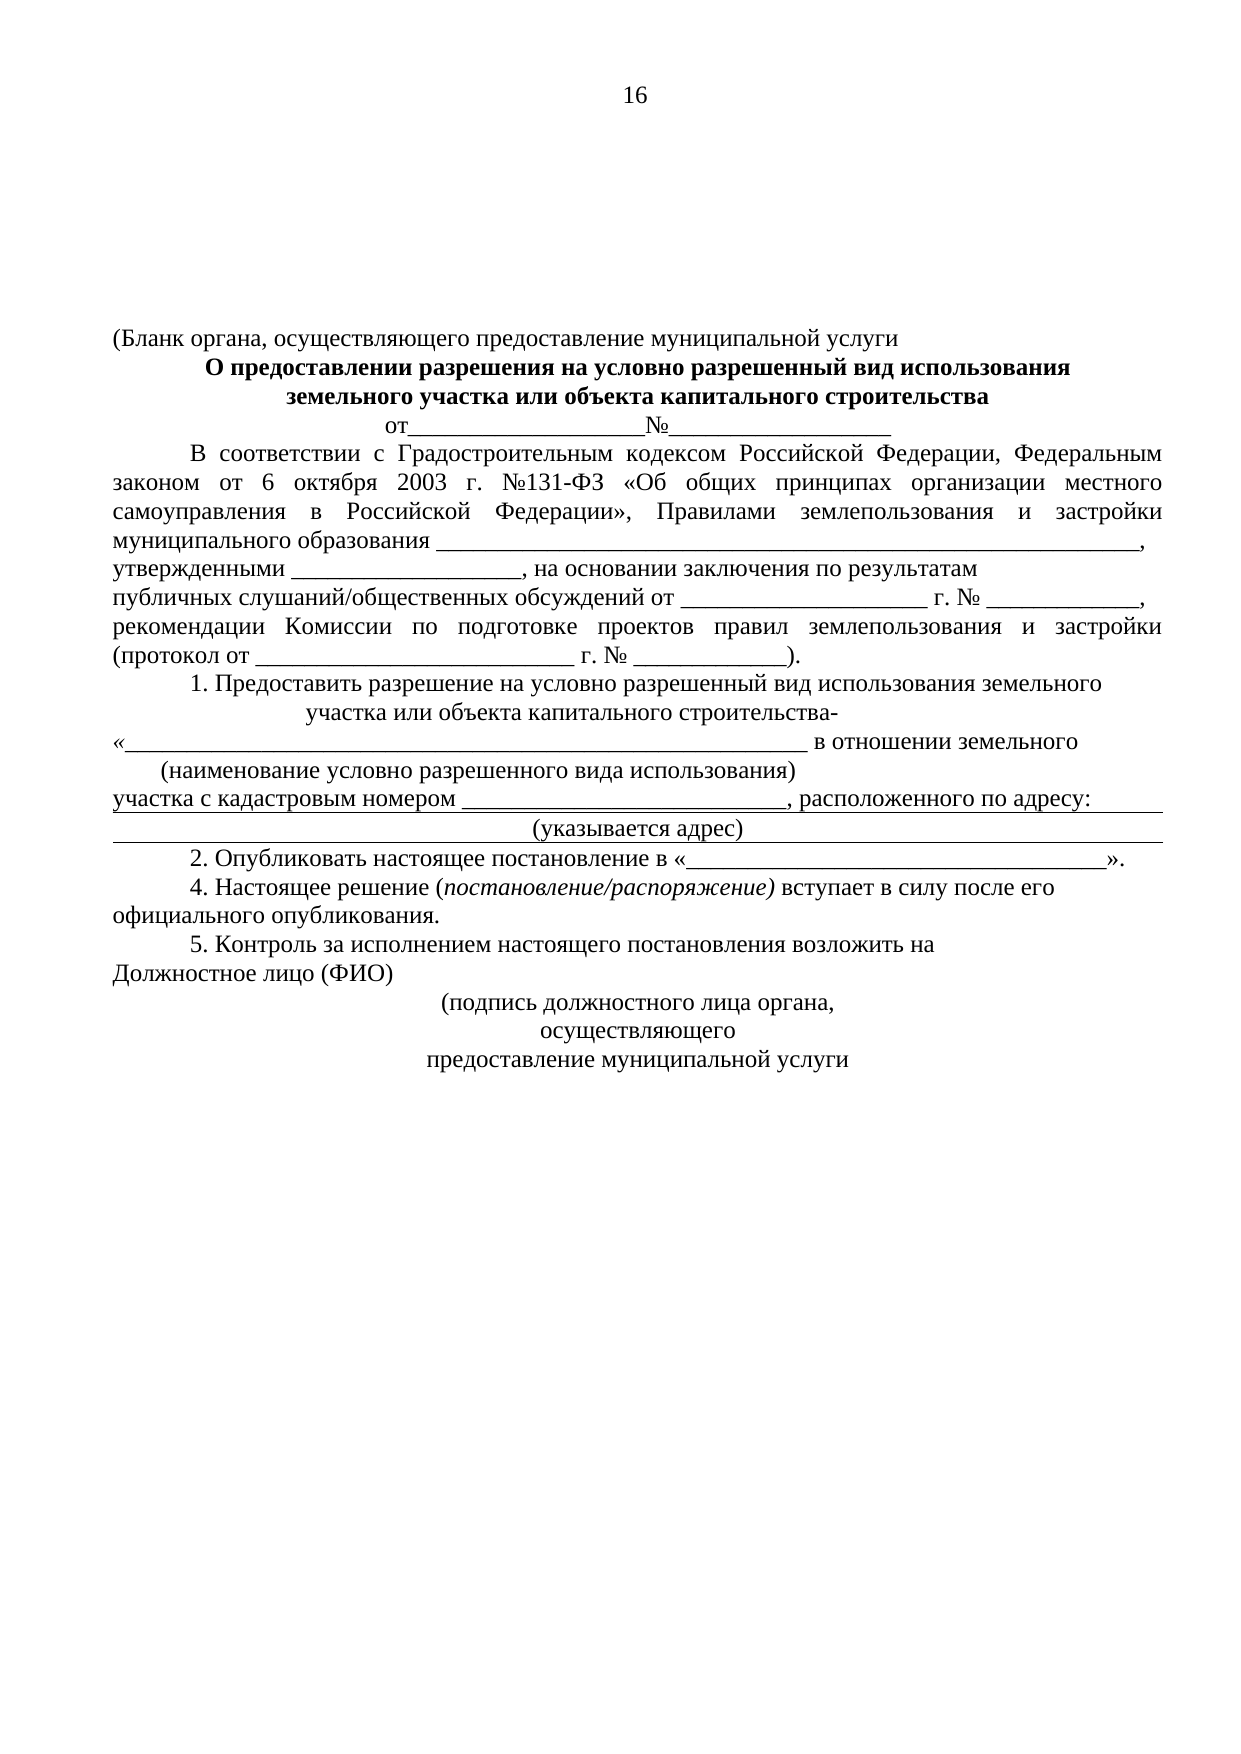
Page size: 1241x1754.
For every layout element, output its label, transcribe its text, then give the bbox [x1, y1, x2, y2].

text от № [112, 410, 1163, 438]
text 2. Опубликовать настоящее постановление в « ». [112, 843, 1163, 872]
text рекомендации Комиссии по подготовке проектов правил землепользования и застройки (протокол от г. № ). [112, 611, 1163, 668]
text 1. Предоставить разрешение на условно разрешенный вид использования земельного участка или объекта капитального строительства- [112, 668, 1163, 726]
text В соответствии с Градостроительным кодексом Российской Федерации, Федеральным законом от 6 октября 2003 г. №131-ФЗ «Об общих принципах организации местного самоуправления в Российской Федерации», Правилами землепользования и застройки муниципального образования , [112, 438, 1163, 553]
text Должностное лицо (ФИО) [112, 958, 1163, 987]
text участка с кадастровым номером , расположенного по адресу: [112, 783, 1163, 812]
text (подпись должностного лица органа, осуществляющего предоставление муниципальной услуги [112, 987, 1163, 1073]
text 4. Настоящее решение (постановление/распоряжение) вступает в силу после его официального опубликования. [112, 872, 1163, 929]
text утвержденными , на основании заключения по результатам [112, 553, 1163, 582]
text О предоставлении разрешения на условно разрешенный вид использования земельного участка или объекта капитального строительства [112, 352, 1163, 410]
text (Бланк органа, осуществляющего предоставление муниципальной услуги [112, 323, 1163, 352]
text публичных слушаний/общественных обсуждений от г. № , [112, 582, 1163, 611]
text « в отношении земельного [112, 726, 1163, 755]
text (наименование условно разрешенного вида использования) [112, 755, 1163, 783]
text 5. Контроль за исполнением настоящего постановления возложить на [112, 929, 1163, 958]
text (указывается адрес) [112, 813, 1163, 843]
